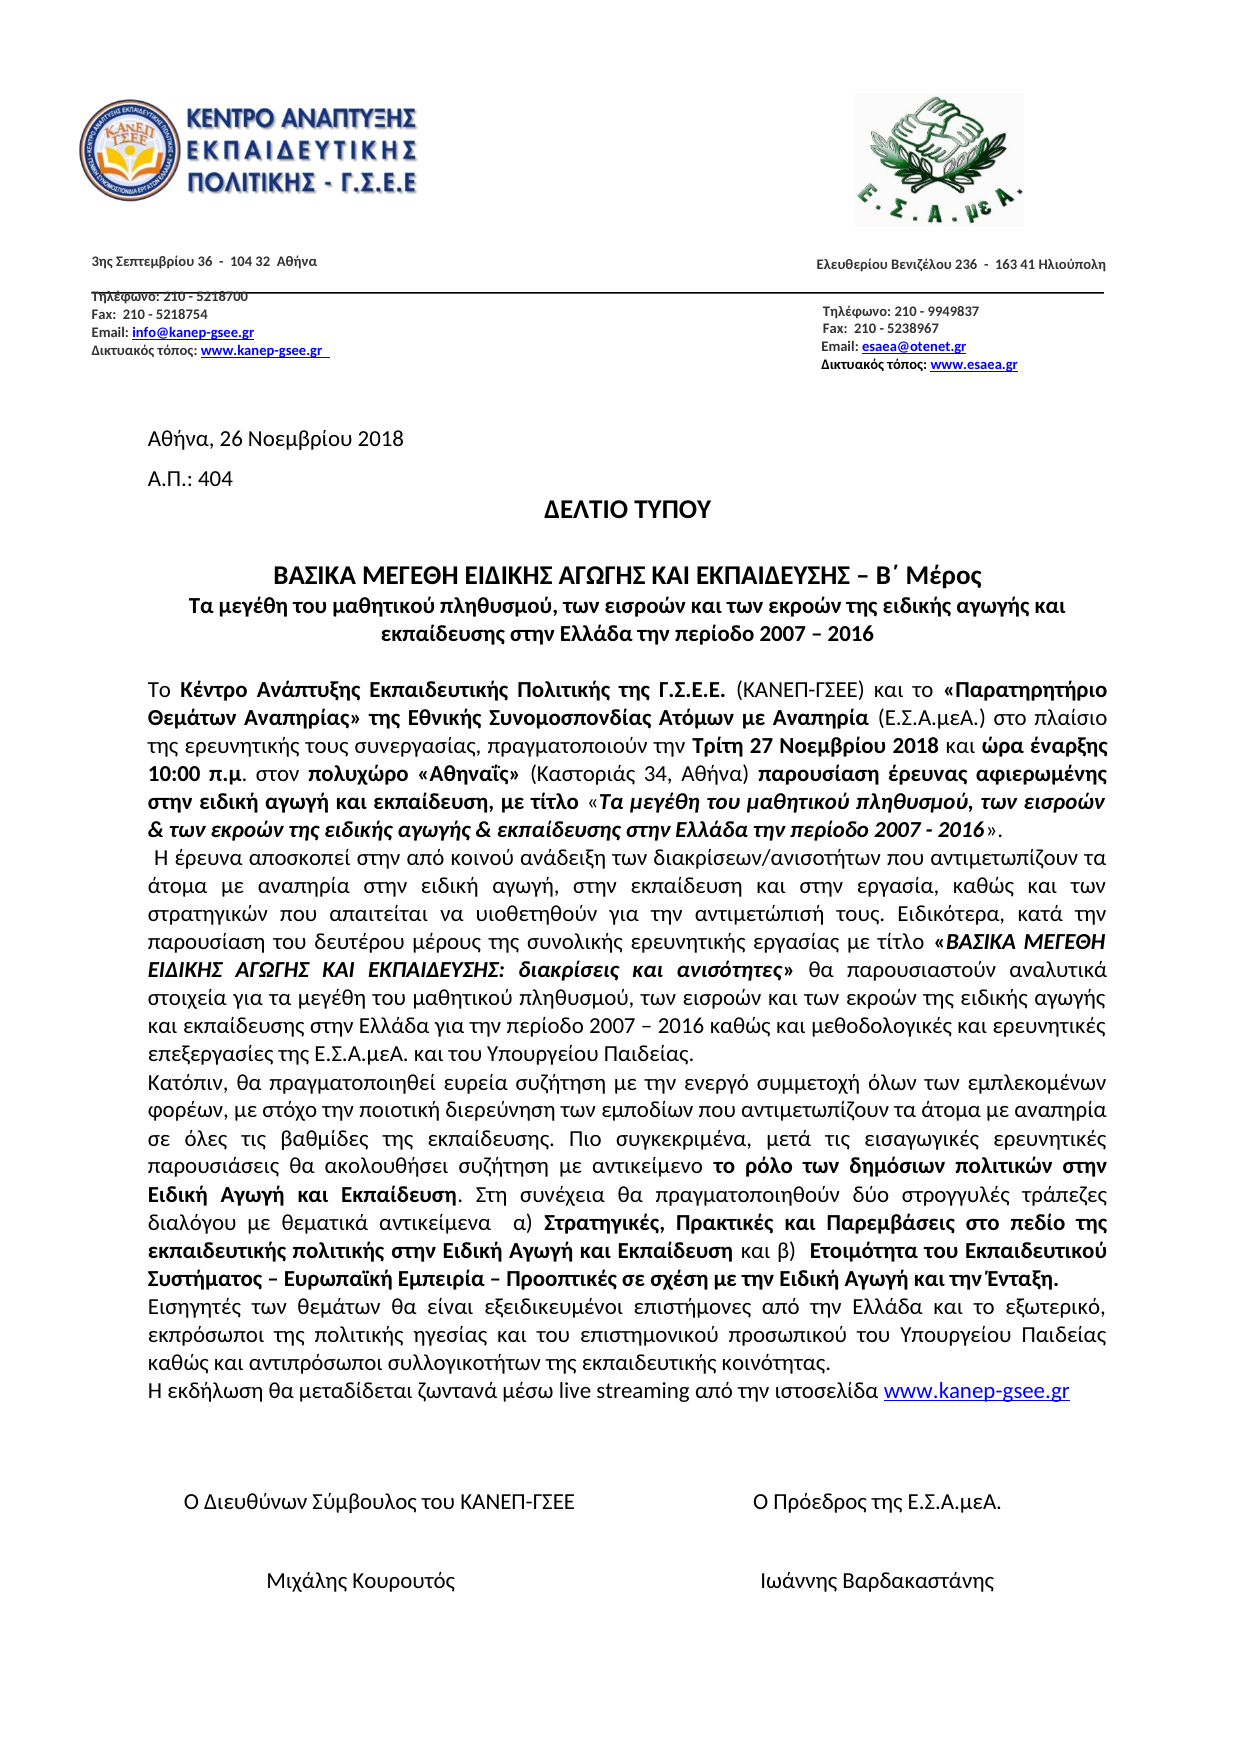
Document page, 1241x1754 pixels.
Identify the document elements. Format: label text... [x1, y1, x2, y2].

text Δικτυακός τόπος: www.esaea.gr [148, 355, 1107, 373]
text Κατόπιν, θα πραγματοποιηθεί ευρεία συζήτηση με την ενεργό συμμετοχή όλων των εμπλεκομένων φορέων, με στόχο την ποιοτική διερεύνηση των εμποδίων που αντιμετωπίζουν τα άτομα με αναπηρία σε όλες τις βαθμίδες της εκπαίδευσης. Πιο συγκεκριμένα, μετά τις εισαγωγικές ερευνητικές παρουσιάσεις θα ακολουθήσει συζήτηση με αντικείμενο το ρόλο των δημόσιων πολιτικών στην Ειδική Αγωγή και Εκπαίδευση. Στη συνέχεια θα πραγματοποιηθούν δύο στρογγυλές τράπεζες διαλόγου με θεματικά αντικείμενα α) Στρατηγικές, Πρακτικές και Παρεμβάσεις στο πεδίο της εκπαιδευτικής πολιτικής στην Ειδική Αγωγή και Εκπαίδευση και β) Ετοιμότητα του Εκπαιδευτικού Συστήματος – Ευρωπαϊκή Εμπειρία – Προοπτικές σε σχέση με την Ειδική Αγωγή και την Ένταξη. [148, 1068, 1107, 1292]
text Email: esaea@otenet.gr [148, 338, 1107, 355]
text Τα μεγέθη του μαθητικού πληθυσμού, των εισροών και των εκροών της ειδικής αγωγής και [148, 591, 1107, 619]
text Τηλέφωνο: 210 - 9949837 [148, 302, 1107, 320]
text Α.Π.: 404 [148, 464, 1198, 492]
text Αθήνα, 26 Νοεμβρίου 2018 [148, 424, 1198, 452]
text Εισηγητές των θεμάτων θα είναι εξειδικευμένοι επιστήμονες από την Ελλάδα και το εξωτερικό, εκπρόσωποι της πολιτικής ηγεσίας και του επιστημονικού προσωπικού του Υπουργείου Παιδείας καθώς και αντιπρόσωποι συλλογικοτήτων της εκπαιδευτικής κοινότητας. [148, 1292, 1107, 1376]
text Ελευθερίου Βενιζέλου 236 - 163 41 Ηλιούπολη [148, 255, 1107, 273]
text Το Κέντρο Ανάπτυξης Εκπαιδευτικής Πολιτικής της Γ.Σ.Ε.Ε. (ΚΑΝΕΠ-ΓΣΕΕ) και το «Παρατηρητήριο Θεμάτων Αναπηρίας» της Εθνικής Συνομοσπονδίας Ατόμων με Αναπηρία (Ε.Σ.Α.μεΑ.) στο πλαίσιο της ερευνητικής τους συνεργασίας, πραγματοποιούν την Τρίτη 27 Νοεμβρίου 2018 και ώρα έναρξης 10:00 π.μ. στον πολυχώρο «Αθηναΐς» (Καστοριάς 34, Αθήνα) παρουσίαση έρευνας αφιερωμένης στην ειδική αγωγή και εκπαίδευση, με τίτλο «Τα μεγέθη του μαθητικού πληθυσμού, των εισροών & των εκροών της ειδικής αγωγής & εκπαίδευσης στην Ελλάδα την περίοδο 2007 - 2016». [148, 675, 1107, 843]
text Η έρευνα αποσκοπεί στην από κοινού ανάδειξη των διακρίσεων/ανισοτήτων που αντιμετωπίζουν τα άτομα με αναπηρία στην ειδική αγωγή, στην εκπαίδευση και στην εργασία, καθώς και των στρατηγικών που απαιτείται να υιοθετηθούν για την αντιμετώπισή τους. Ειδικότερα, κατά την παρουσίαση του δευτέρου μέρους της συνολικής ερευνητικής εργασίας με τίτλο «ΒΑΣΙΚΑ ΜΕΓΕΘΗ ΕΙΔΙΚΗΣ ΑΓΩΓΗΣ ΚΑΙ ΕΚΠΑΙΔΕΥΣΗΣ: διακρίσεις και ανισότητες» θα παρουσιαστούν αναλυτικά στοιχεία για τα μεγέθη του μαθητικού πληθυσμού, των εισροών και των εκροών της ειδικής αγωγής και εκπαίδευσης στην Ελλάδα για την περίοδο 2007 – 2016 καθώς και μεθοδολογικές και ερευνητικές επεξεργασίες της Ε.Σ.Α.μεΑ. και του Υπουργείου Παιδείας. [148, 843, 1107, 1068]
picture [853, 93, 1025, 227]
text Ο Διευθύνων Σύμβουλος του ΚΑΝΕΠ-ΓΣΕΕ Ο Πρόεδρος της Ε.Σ.Α.μεΑ. [148, 1483, 1107, 1516]
text H εκδήλωση θα μεταδίδεται ζωντανά μέσω live streaming από την ιστοσελίδα www.kanep-gsee.gr [148, 1376, 1107, 1404]
text Μιχάλης Κουρουτός Ιωάννης Βαρδακαστάνης [148, 1562, 1107, 1596]
text ΒΑΣΙΚΑ ΜΕΓΕΘΗ ΕΙΔΙΚΗΣ ΑΓΩΓΗΣ ΚΑΙ ΕΚΠΑΙΔΕΥΣΗΣ – Β΄ Μέρος [148, 558, 1107, 591]
text ΔΕΛΤΙΟ ΤΥΠΟΥ [148, 492, 1107, 525]
text εκπαίδευσης στην Ελλάδα την περίοδο 2007 – 2016 [148, 619, 1107, 647]
text Fax: 210 - 5238967 [148, 320, 1107, 338]
picture [72, 93, 425, 207]
